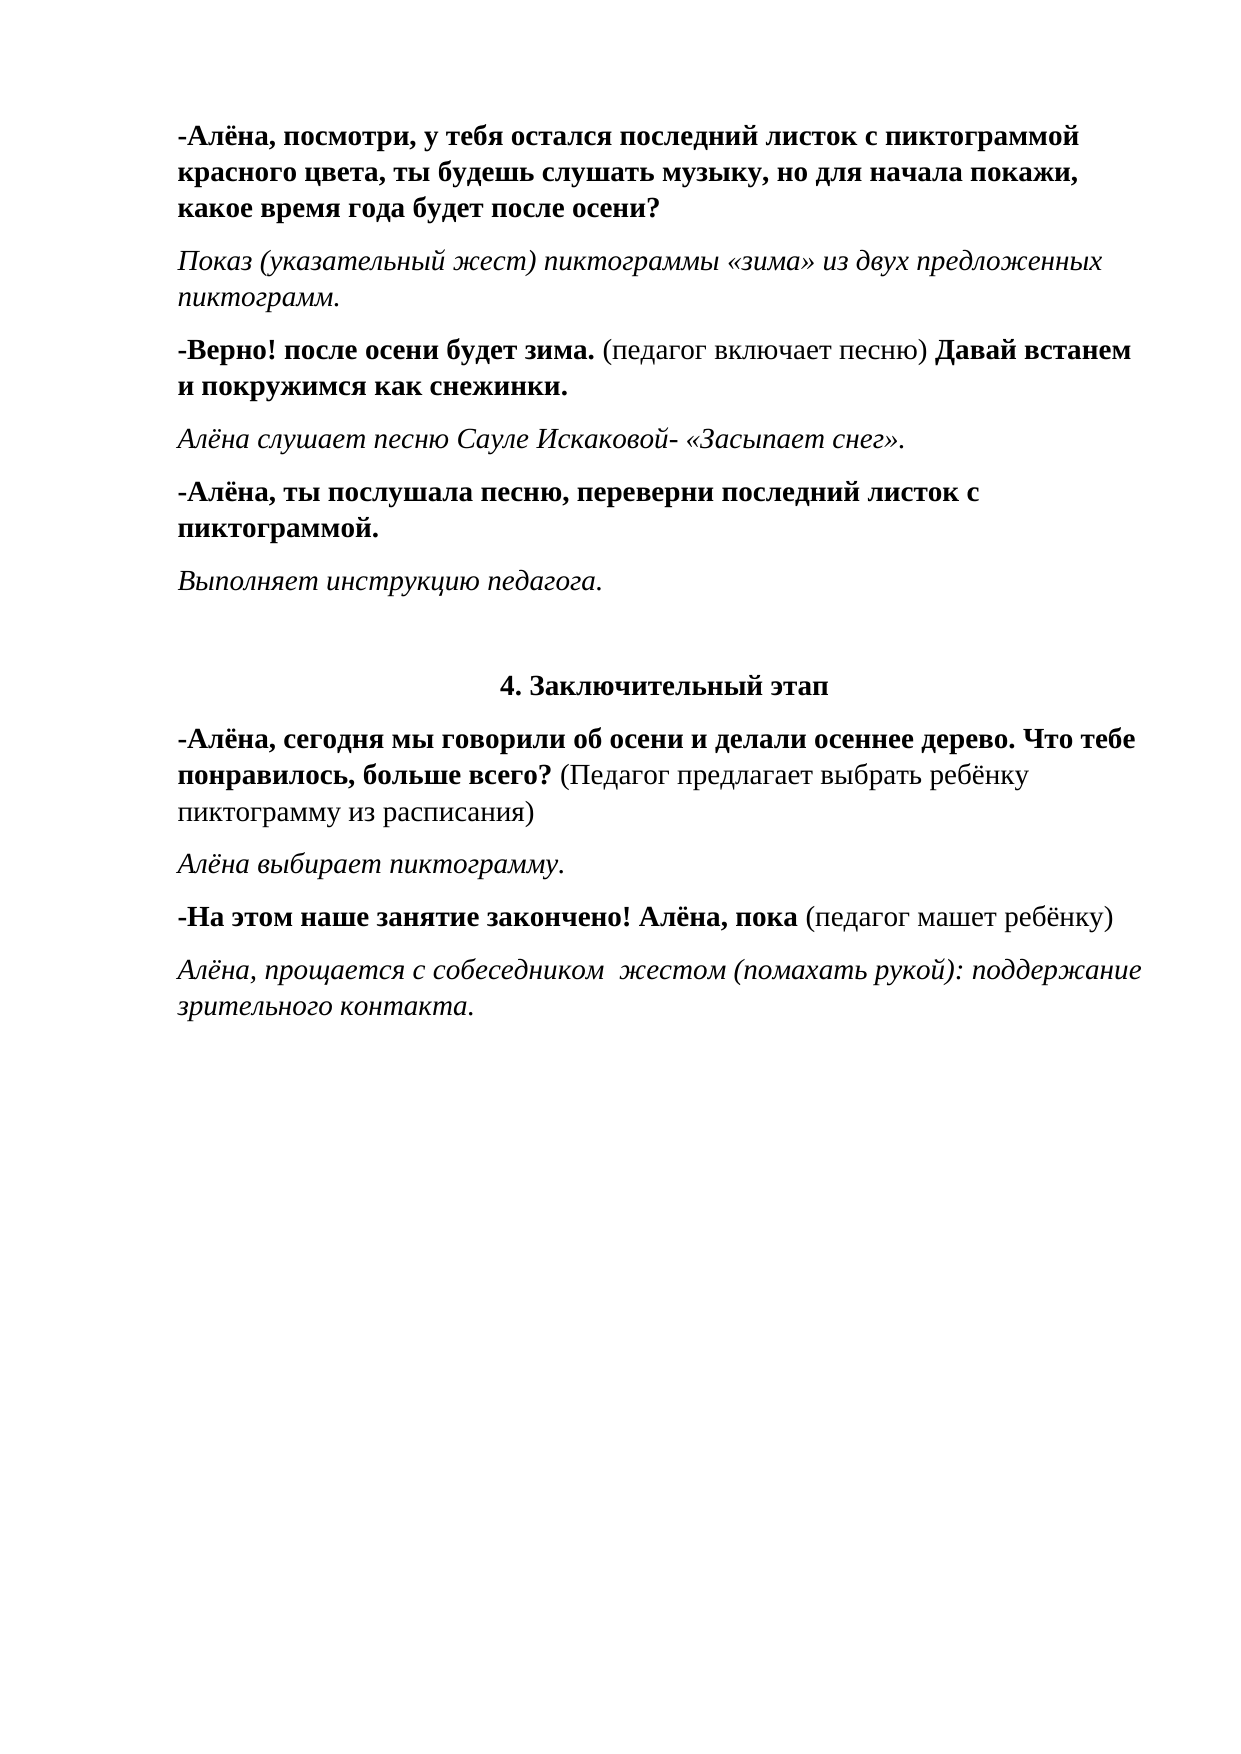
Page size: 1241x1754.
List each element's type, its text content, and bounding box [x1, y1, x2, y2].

text Показ (указательный жест) пиктограммы «зима» из двух предложенных пиктограмм. [177, 243, 1152, 313]
text 4. Заключительный этап [177, 668, 1152, 702]
text -Алёна, посмотри, у тебя остался последний листок с пиктограммой красного цвета, ты будешь слушать музыку, но для начала покажи, какое время года будет после осени? [177, 118, 1152, 224]
text -Алёна, ты послушала песню, переверни последний листок с пиктограммой. [177, 474, 1152, 544]
text Алёна слушает песню Сауле Искаковой- «Засыпает снег». [177, 421, 1152, 455]
text Алёна выбирает пиктограмму. [177, 846, 1152, 880]
text -Алёна, сегодня мы говорили об осени и делали осеннее дерево. Что тебе понравилось, больше всего? (Педагог предлагает выбрать ребёнку пиктограмму из расписания) [177, 721, 1152, 827]
text -Верно! после осени будет зима. (педагог включает песню) Давай встанем и покружимся как снежинки. [177, 332, 1152, 402]
text Выполняет инструкцию педагога. [177, 563, 1152, 596]
text Алёна, прощается с собеседником жестом (помахать рукой): поддержание зрительного контакта. [177, 952, 1152, 1022]
text -На этом наше занятие закончено! Алёна, пока (педагог машет ребёнку) [177, 899, 1152, 933]
